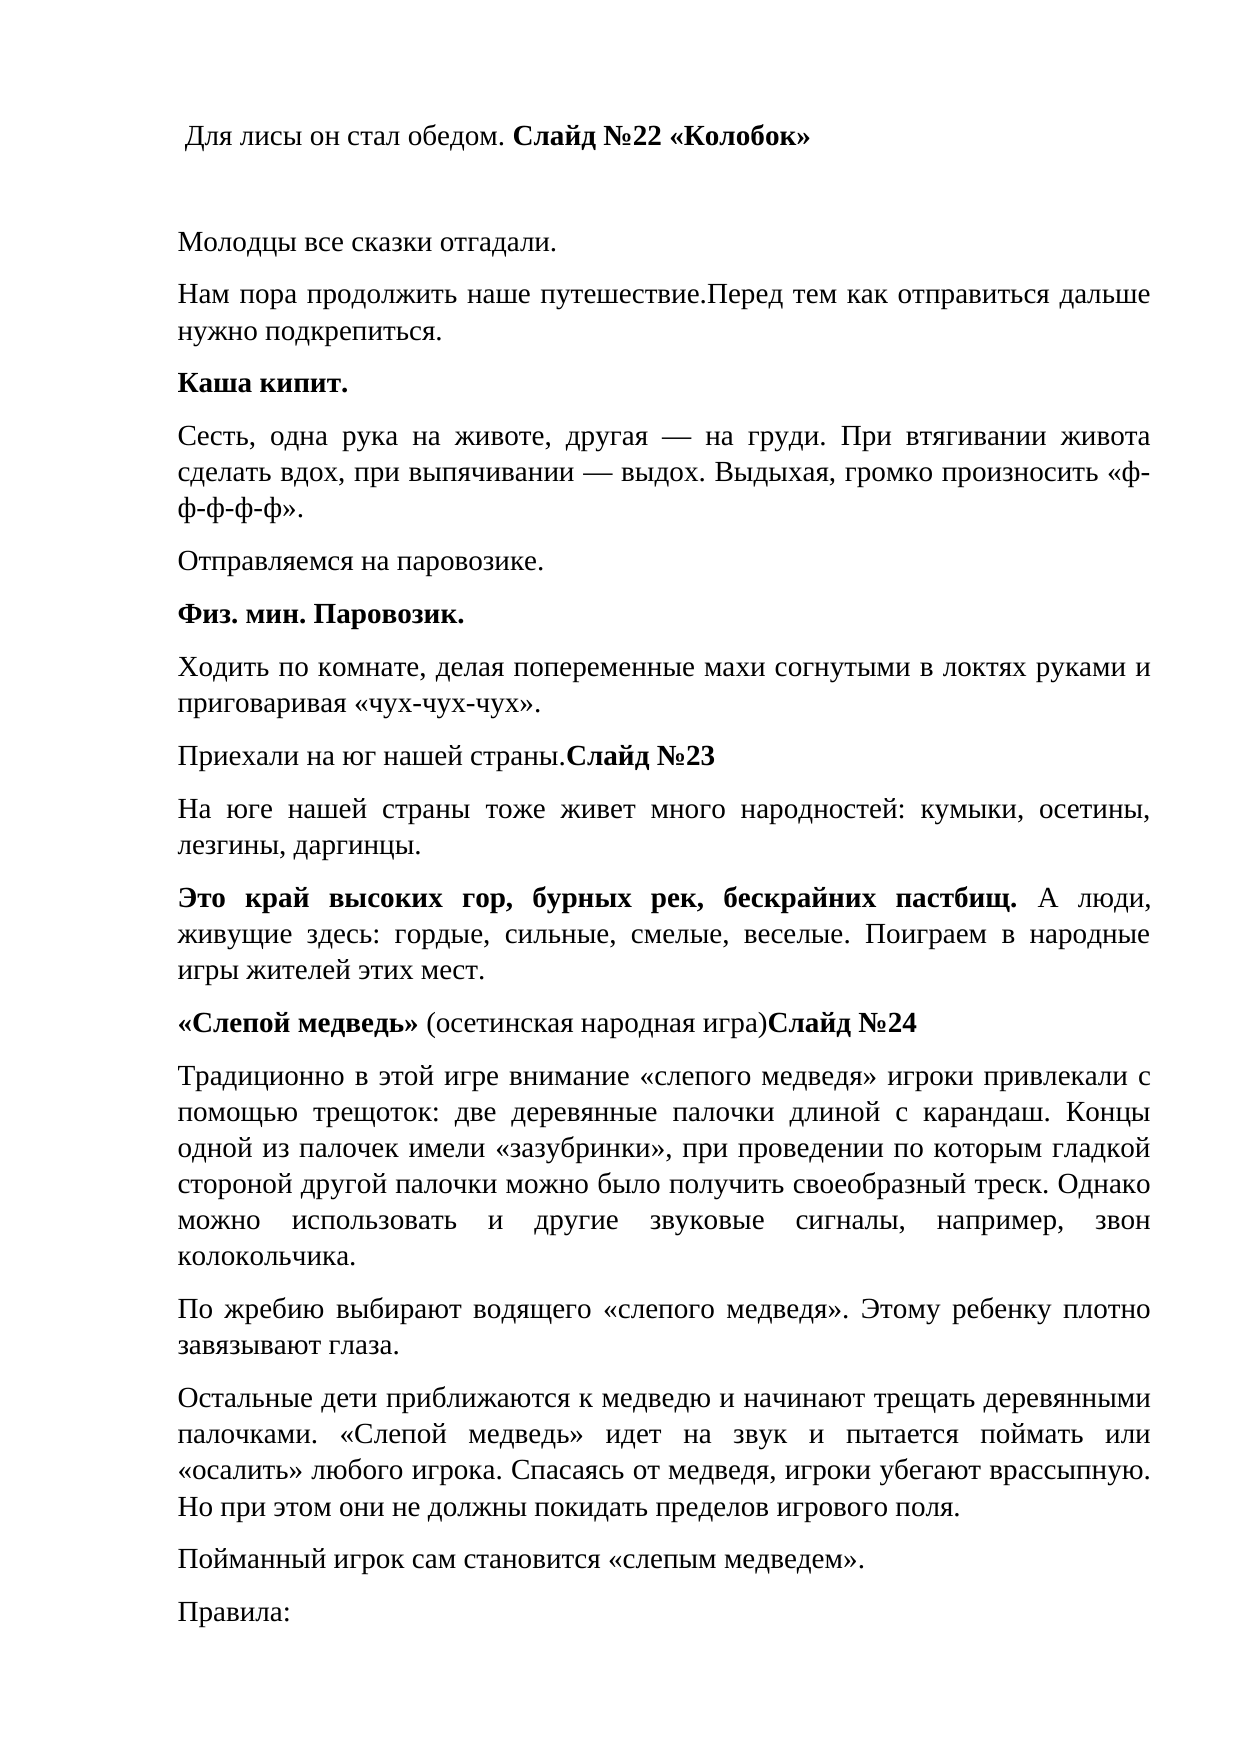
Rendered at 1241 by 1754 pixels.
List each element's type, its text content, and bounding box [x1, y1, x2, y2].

text Традиционно в этой игре внимание «слепого медведя» игроки привлекали с помощью трещоток: две деревянные палочки длиной с карандаш. Концы одной из палочек имели «зазубринки», при проведении по которым гладкой стороной другой палочки можно было получить своеобразный треск. Однако можно использовать и другие звуковые сигналы, например, звон колокольчика. [177, 1058, 1152, 1272]
text Каша кипит. [177, 366, 1152, 399]
text Нам пора продолжить наше путешествие.Перед тем как отправиться дальше нужно подкрепиться. [177, 277, 1152, 346]
text Это край высоких гор, бурных рек, бескрайних пастбищ. А люди, живущие здесь: гордые, сильные, смелые, веселые. Поиграем в народные игры жителей этих мест. [177, 880, 1152, 986]
text Правила: [177, 1594, 1152, 1628]
text Сесть, одна рука на животе, другая — на груди. При втягивании живота сделать вдох, при выпячивании — выдох. Выдыхая, громко произносить «ф-ф-ф-ф-ф». [177, 418, 1152, 524]
text На юге нашей страны тоже живет много народностей: кумыки, осетины, лезгины, даргинцы. [177, 791, 1152, 861]
text «Слепой медведь» (осетинская народная игра)Слайд №24 [177, 1005, 1152, 1038]
text Пойманный игрок сам становится «слепым медведем». [177, 1541, 1152, 1575]
text Физ. мин. Паровозик. [177, 596, 1152, 630]
text Молодцы все сказки отгадали. [177, 224, 1152, 257]
text Остальные дети приближаются к медведю и начинают трещать деревянными палочками. «Слепой медведь» идет на звук и пытается поймать или «осалить» любого игрока. Спасаясь от медведя, игроки убегают врассыпную. Но при этом они не должны покидать пределов игрового поля. [177, 1380, 1152, 1522]
text По жребию выбирают водящего «слепого медведя». Этому ребенку плотно завязывают глаза. [177, 1291, 1152, 1361]
text Приехали на юг нашей страны.Слайд №23 [177, 738, 1152, 772]
text Отправляемся на паровозике. [177, 543, 1152, 577]
text Для лисы он стал обедом. Слайд №22 «Колобок» [177, 118, 1152, 152]
text Ходить по комнате, делая попеременные махи согнутыми в локтях руками и приговаривая «чух-чух-чух». [177, 649, 1152, 719]
